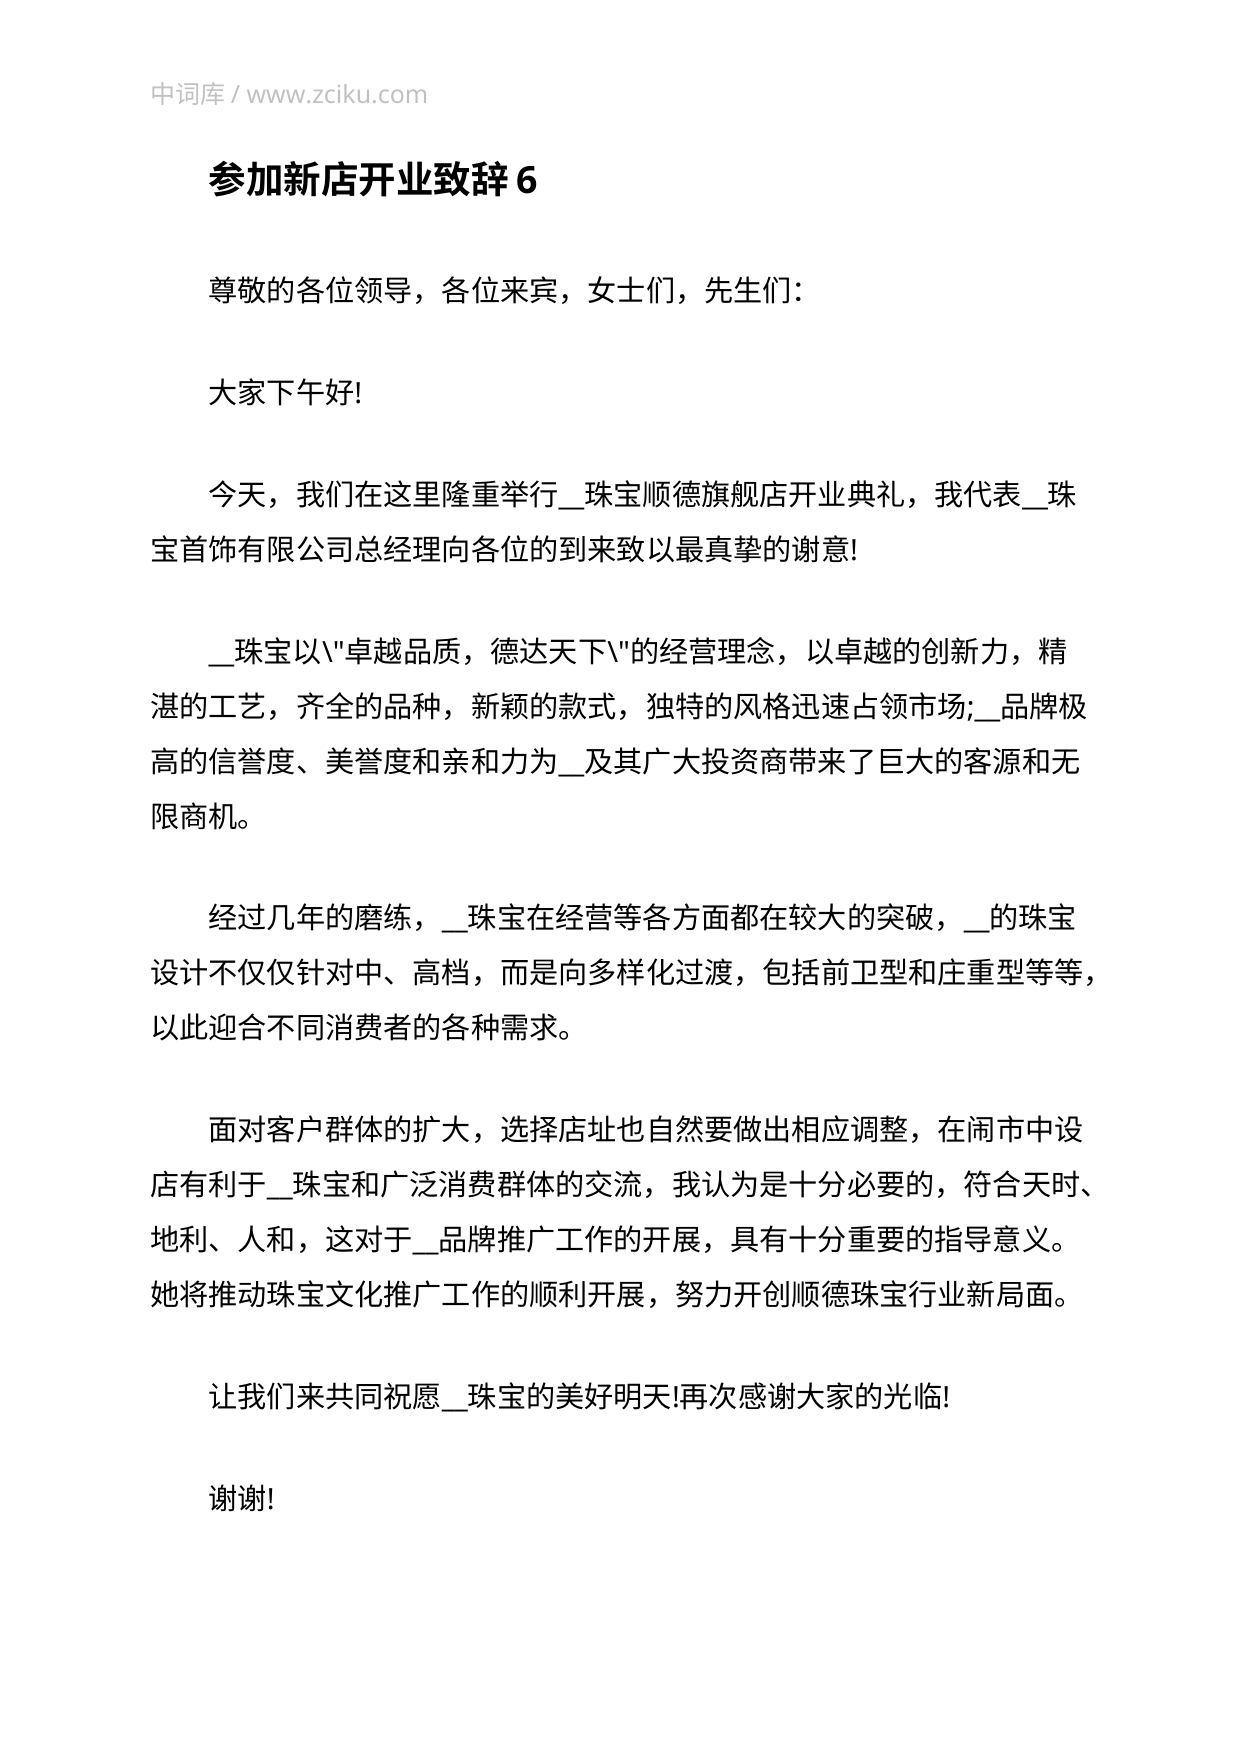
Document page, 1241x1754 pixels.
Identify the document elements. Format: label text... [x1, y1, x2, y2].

text 尊敬的各位领导，各位来宾，女士们，先生们： [150, 268, 1090, 310]
text 让我们来共同祝愿__珠宝的美好明天!再次感谢大家的光临! [150, 1373, 1090, 1416]
text __珠宝以\"卓越品质，德达天下\"的经营理念，以卓越的创新力，精湛的工艺，齐全的品种，新颖的款式，独特的风格迅速占领市场;__品牌极高的信誉度、美誉度和亲和力为__及其广大投资商带来了巨大的客源和无限商机。 [150, 628, 1090, 836]
text 经过几年的磨练，__珠宝在经营等各方面都在较大的突破，__的珠宝设计不仅仅针对中、高档，而是向多样化过渡，包括前卫型和庄重型等等，以此迎合不同消费者的各种需求。 [150, 895, 1090, 1047]
text 今天，我们在这里隆重举行__珠宝顺德旗舰店开业典礼，我代表__珠宝首饰有限公司总经理向各位的到来致以最真挚的谢意! [150, 471, 1090, 569]
text 大家下午好! [150, 369, 1090, 412]
text 面对客户群体的扩大，选择店址也自然要做出相应调整，在闹市中设店有利于__珠宝和广泛消费群体的交流，我认为是十分必要的，符合天时、地利、人和，这对于__品牌推广工作的开展，具有十分重要的指导意义。她将推动珠宝文化推广工作的顺利开展，努力开创顺德珠宝行业新局面。 [150, 1107, 1090, 1314]
text 谢谢! [150, 1475, 1090, 1518]
text 参加新店开业致辞6 [150, 150, 1090, 204]
